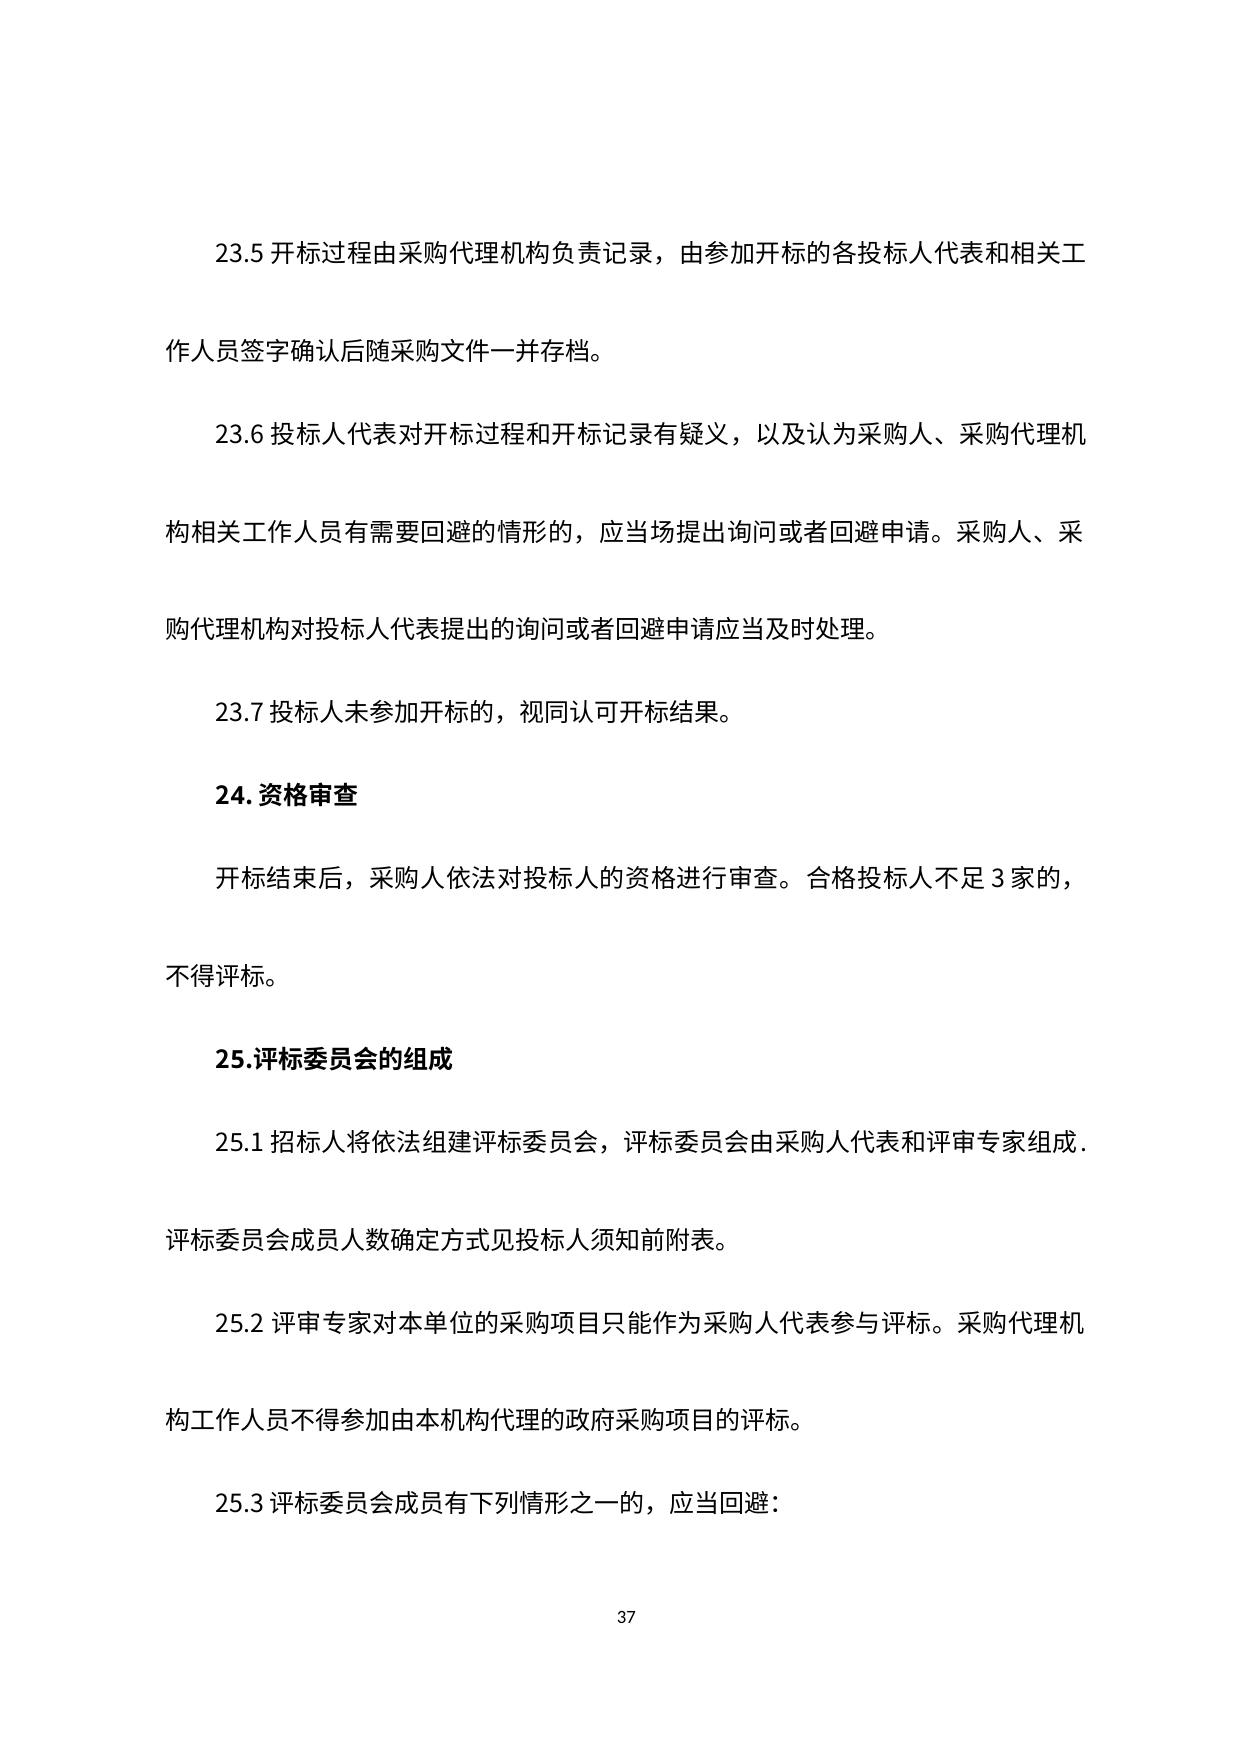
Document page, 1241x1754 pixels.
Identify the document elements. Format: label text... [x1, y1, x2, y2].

text 25.2 评审专家对本单位的采购项目只能作为采购人代表参与评标。采购代理机构工作人员不得参加由本机构代理的政府采购项目的评标。 [165, 1289, 1087, 1451]
text 开标结束后，采购人依法对投标人的资格进行审查。合格投标人不足3家的，不得评标。 [165, 844, 1087, 1007]
text 25.1 招标人将依法组建评标委员会，评标委员会由采购人代表和评审专家组成.评标委员会成员人数确定方式见投标人须知前附表。 [165, 1108, 1087, 1271]
text 23.5 开标过程由采购代理机构负责记录，由参加开标的各投标人代表和相关工作人员签字确认后随采购文件一并存档。 [165, 219, 1087, 382]
text 25.评标委员会的组成 [165, 1025, 1087, 1090]
text 23.7 投标人未参加开标的，视同认可开标结果。 [165, 678, 1087, 743]
text 24. 资格审查 [165, 761, 1087, 826]
text 25.3评标委员会成员有下列情形之一的，应当回避： [165, 1469, 1087, 1534]
text 23.6 投标人代表对开标过程和开标记录有疑义，以及认为采购人、采购代理机构相关工作人员有需要回避的情形的，应当场提出询问或者回避申请。采购人、采购代理机构对投标人代表提出的询问或者回避申请应当及时处理。 [165, 400, 1087, 660]
